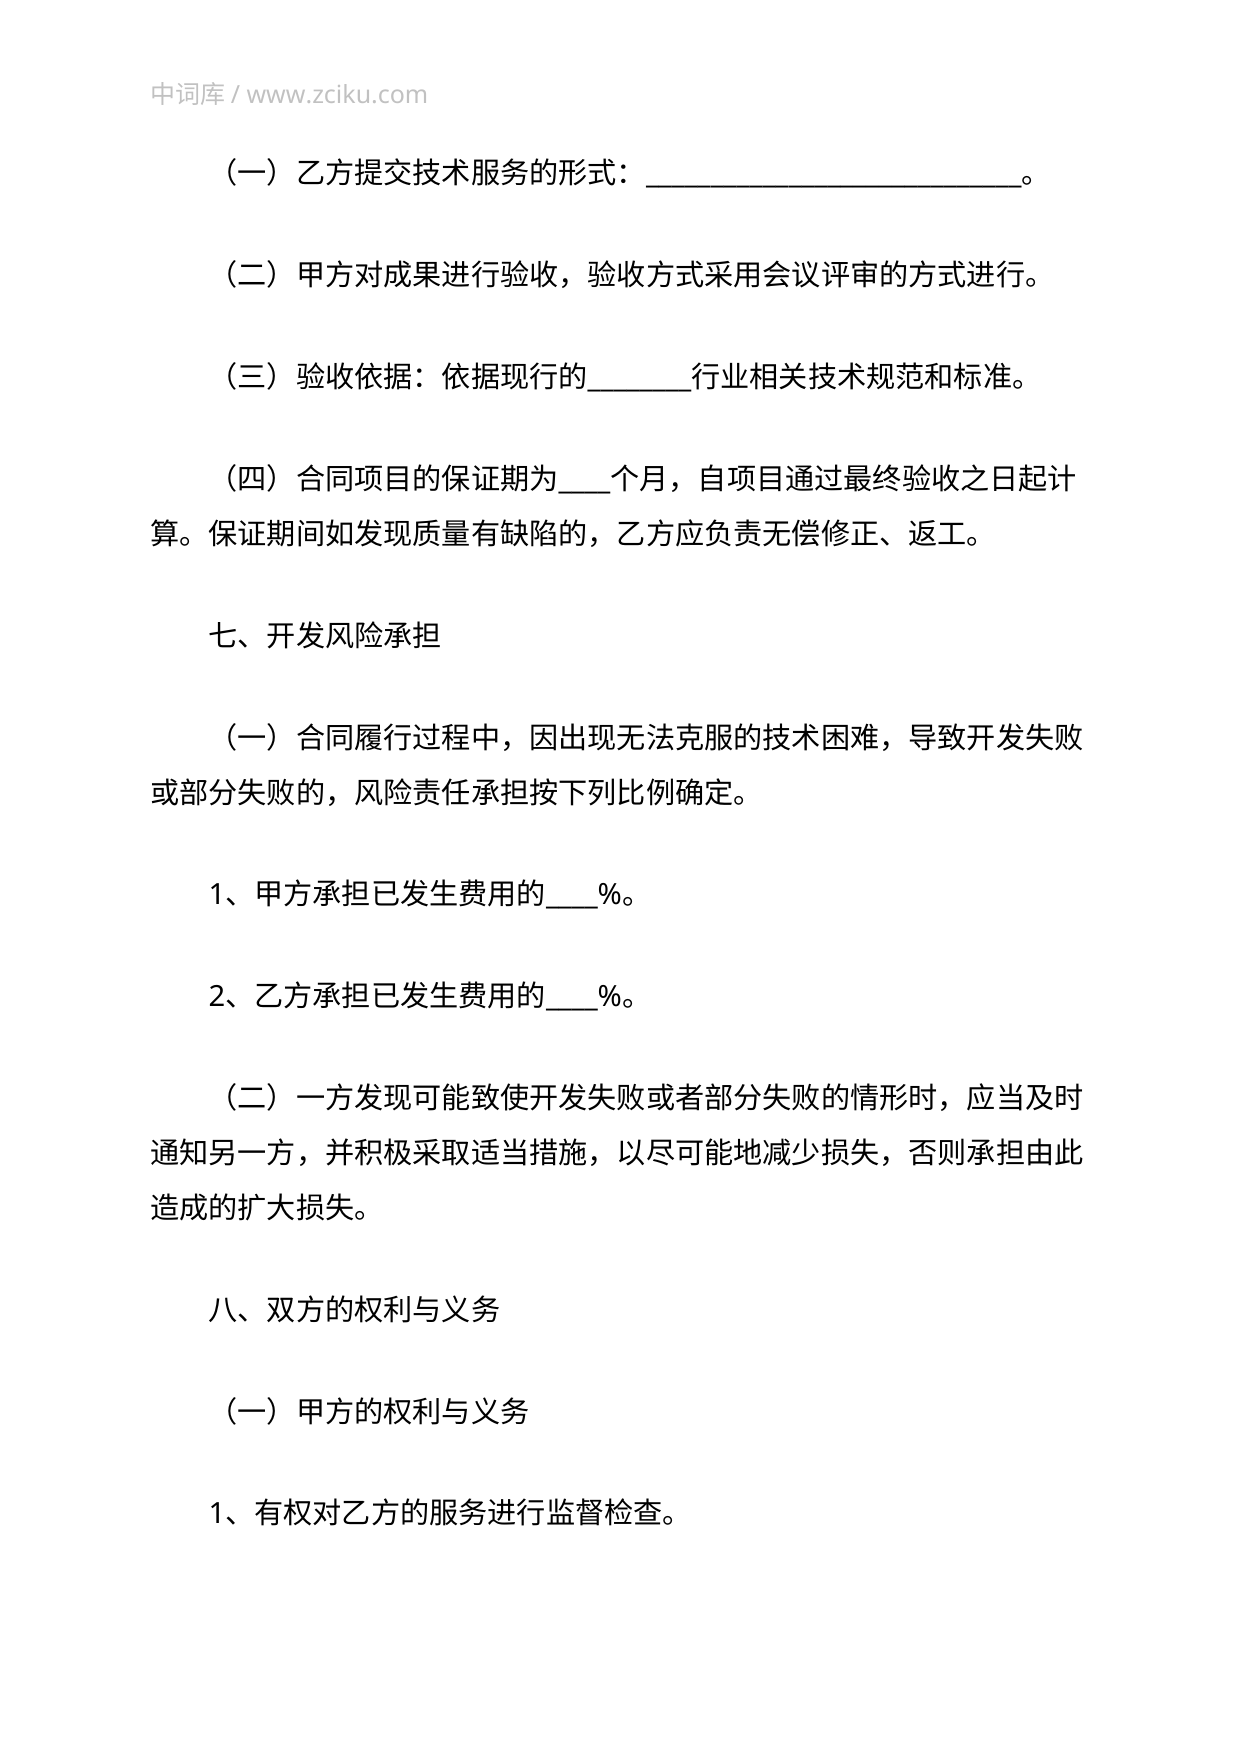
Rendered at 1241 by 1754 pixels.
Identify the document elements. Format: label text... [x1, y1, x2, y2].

text （一）合同履行过程中，因出现无法克服的技术困难，导致开发失败或部分失败的，风险责任承担按下列比例确定。 [150, 714, 1090, 811]
text 1、有权对乙方的服务进行监督检查。 [150, 1490, 1090, 1532]
text 1、甲方承担已发生费用的____%。 [150, 871, 1090, 913]
text 八、双方的权利与义务 [150, 1286, 1090, 1329]
text （二）甲方对成果进行验收，验收方式采用会议评审的方式进行。 [150, 252, 1090, 294]
text （二）一方发现可能致使开发失败或者部分失败的情形时，应当及时通知另一方，并积极采取适当措施，以尽可能地减少损失，否则承担由此造成的扩大损失。 [150, 1075, 1090, 1227]
text 2、乙方承担已发生费用的____%。 [150, 973, 1090, 1015]
text （一）甲方的权利与义务 [150, 1388, 1090, 1431]
text （四）合同项目的保证期为____个月，自项目通过最终验收之日起计算。保证期间如发现质量有缺陷的，乙方应负责无偿修正、返工。 [150, 456, 1090, 553]
text （一）乙方提交技术服务的形式：_____________________________。 [150, 150, 1090, 192]
text 七、开发风险承担 [150, 612, 1090, 655]
text （三）验收依据：依据现行的________行业相关技术规范和标准。 [150, 354, 1090, 396]
